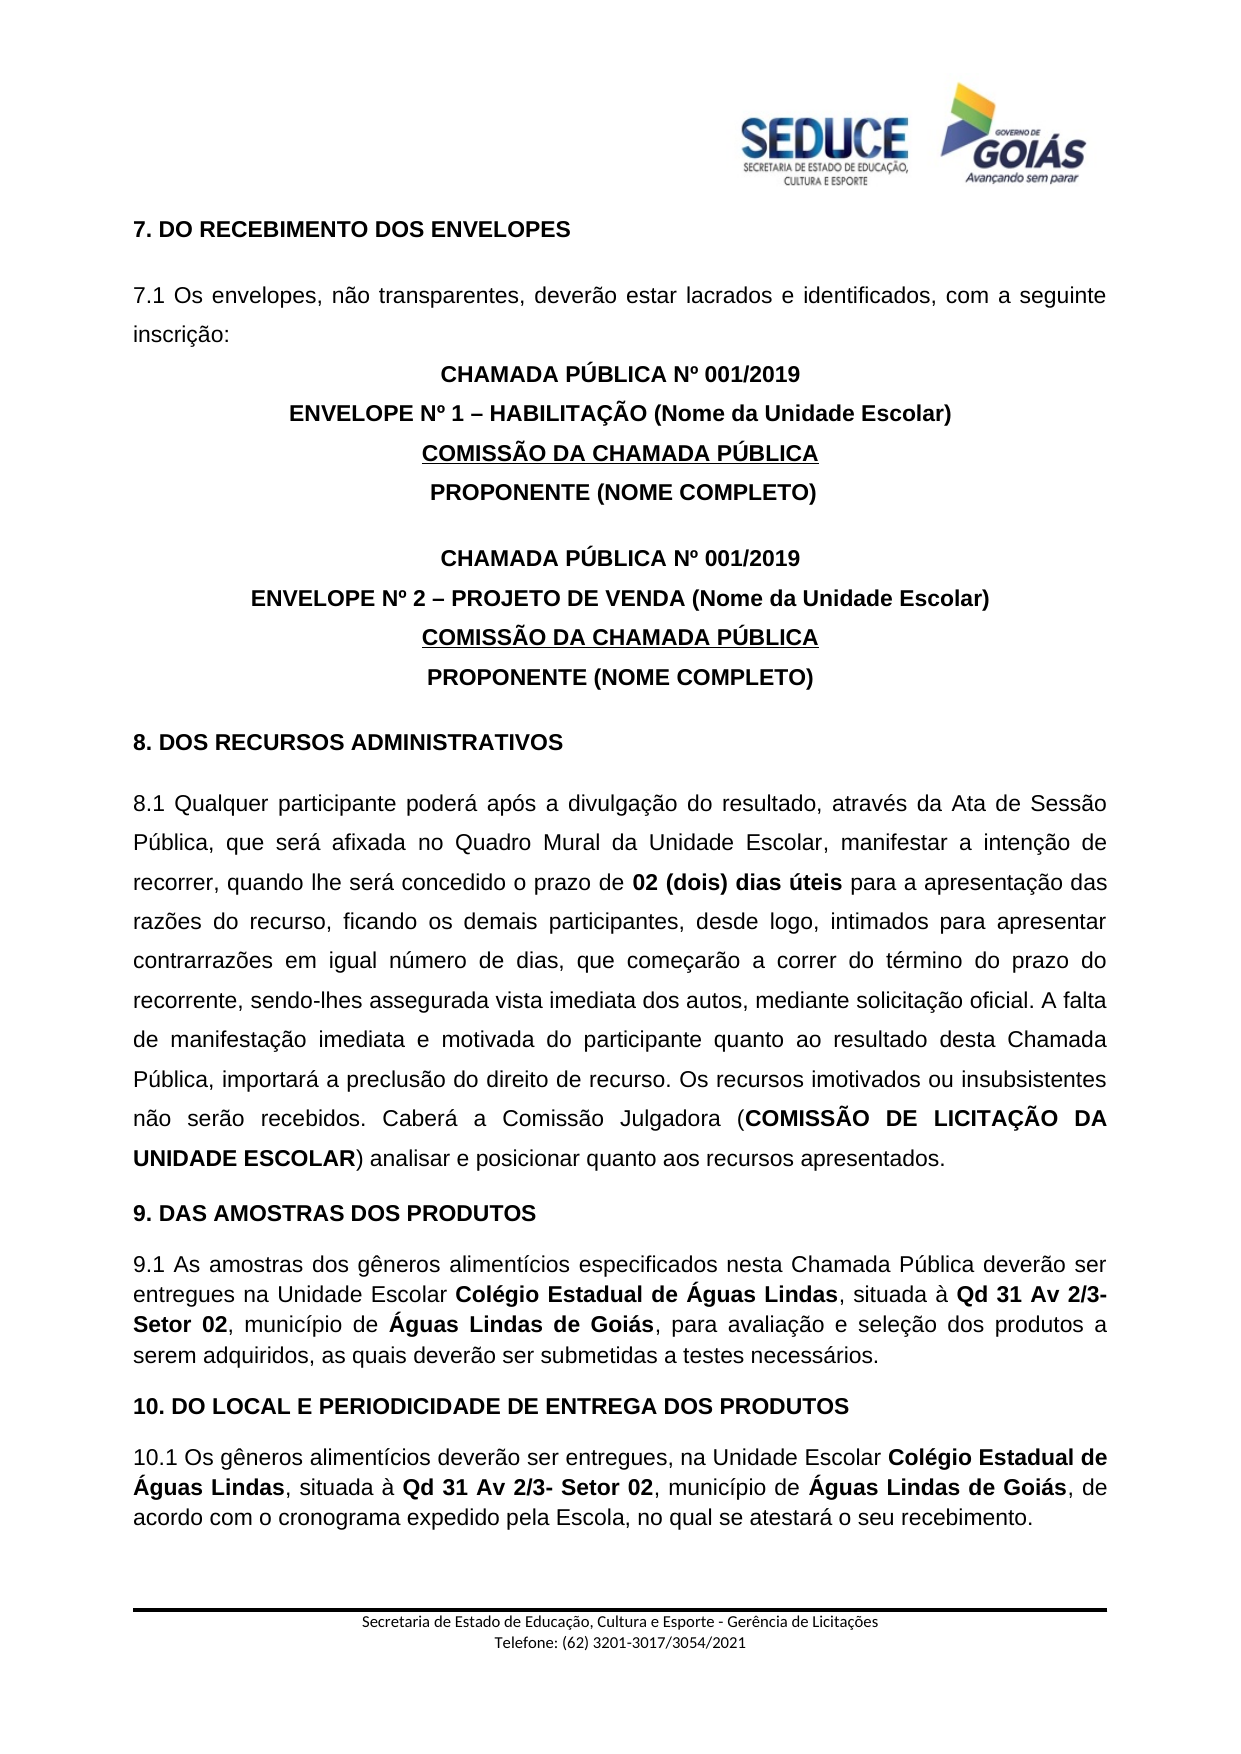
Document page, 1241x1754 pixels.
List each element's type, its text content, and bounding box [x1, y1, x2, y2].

text CHAMADA PÚBLICA Nº 001/2019 [133, 361, 1107, 387]
text PROPONENTE (NOME COMPLETO) [133, 663, 1107, 690]
text 10. DO LOCAL E PERIODICIDADE DE ENTREGA DOS PRODUTOS [133, 1393, 1103, 1419]
text COMISSÃO DA CHAMADA PÚBLICA [133, 440, 1107, 466]
text 7. DO RECEBIMENTO DOS ENVELOPES [133, 216, 1107, 242]
text CHAMADA PÚBLICA Nº 001/2019 [133, 545, 1107, 571]
text 9.1 As amostras dos gêneros alimentícios especificados nesta Chamada Pública deverão ser entregues na Unidade Escolar Colégio Estadual de Águas Lindas, situada à Qd 31 Av 2/3- Setor 02, município de Águas Lindas de Goiás, para avaliação e seleção dos produtos a serem adquiridos, as quais deverão ser submetidas a testes necessários. [133, 1251, 1107, 1368]
text 7.1 Os envelopes, não transparentes, deverão estar lacrados e identificados, com a seguinte inscrição: [133, 282, 1107, 348]
text ENVELOPE Nº 2 – PROJETO DE VENDA (Nome da Unidade Escolar) [133, 584, 1107, 611]
text PROPONENTE (NOME COMPLETO) [133, 479, 1107, 506]
text 10.1 Os gêneros alimentícios deverão ser entregues, na Unidade Escolar Colégio Estadual de Águas Lindas, situada à Qd 31 Av 2/3- Setor 02, município de Águas Lindas de Goiás, de acordo com o cronograma expedido pela Escola, no qual se atestará o seu recebimento. [133, 1444, 1107, 1531]
text 8.1 Qualquer participante poderá após a divulgação do resultado, através da Ata de Sessão Pública, que será afixada no Quadro Mural da Unidade Escolar, manifestar a intenção de recorrer, quando lhe será concedido o prazo de 02 (dois) dias úteis para a apresentação das razões do recurso, ficando os demais participantes, desde logo, intimados para apresentar contrarrazões em igual número de dias, que começarão a correr do término do prazo do recorrente, sendo-lhes assegurada vista imediata dos autos, mediante solicitação oficial. A falta de manifestação imediata e motivada do participante quanto ao resultado desta Chamada Pública, importará a preclusão do direito de recurso. Os recursos imotivados ou insubsistentes não serão recebidos. Caberá a Comissão Julgadora (COMISSÃO DE LICITAÇÃO DA UNIDADE ESCOLAR) analisar e posicionar quanto aos recursos apresentados. [133, 789, 1107, 1171]
text ENVELOPE Nº 1 – HABILITAÇÃO (Nome da Unidade Escolar) [133, 400, 1107, 427]
text COMISSÃO DA CHAMADA PÚBLICA [133, 624, 1107, 650]
text 9. DAS AMOSTRAS DOS PRODUTOS [133, 1200, 1013, 1226]
text 8. DOS RECURSOS ADMINISTRATIVOS [133, 729, 1107, 756]
picture [726, 73, 1108, 216]
